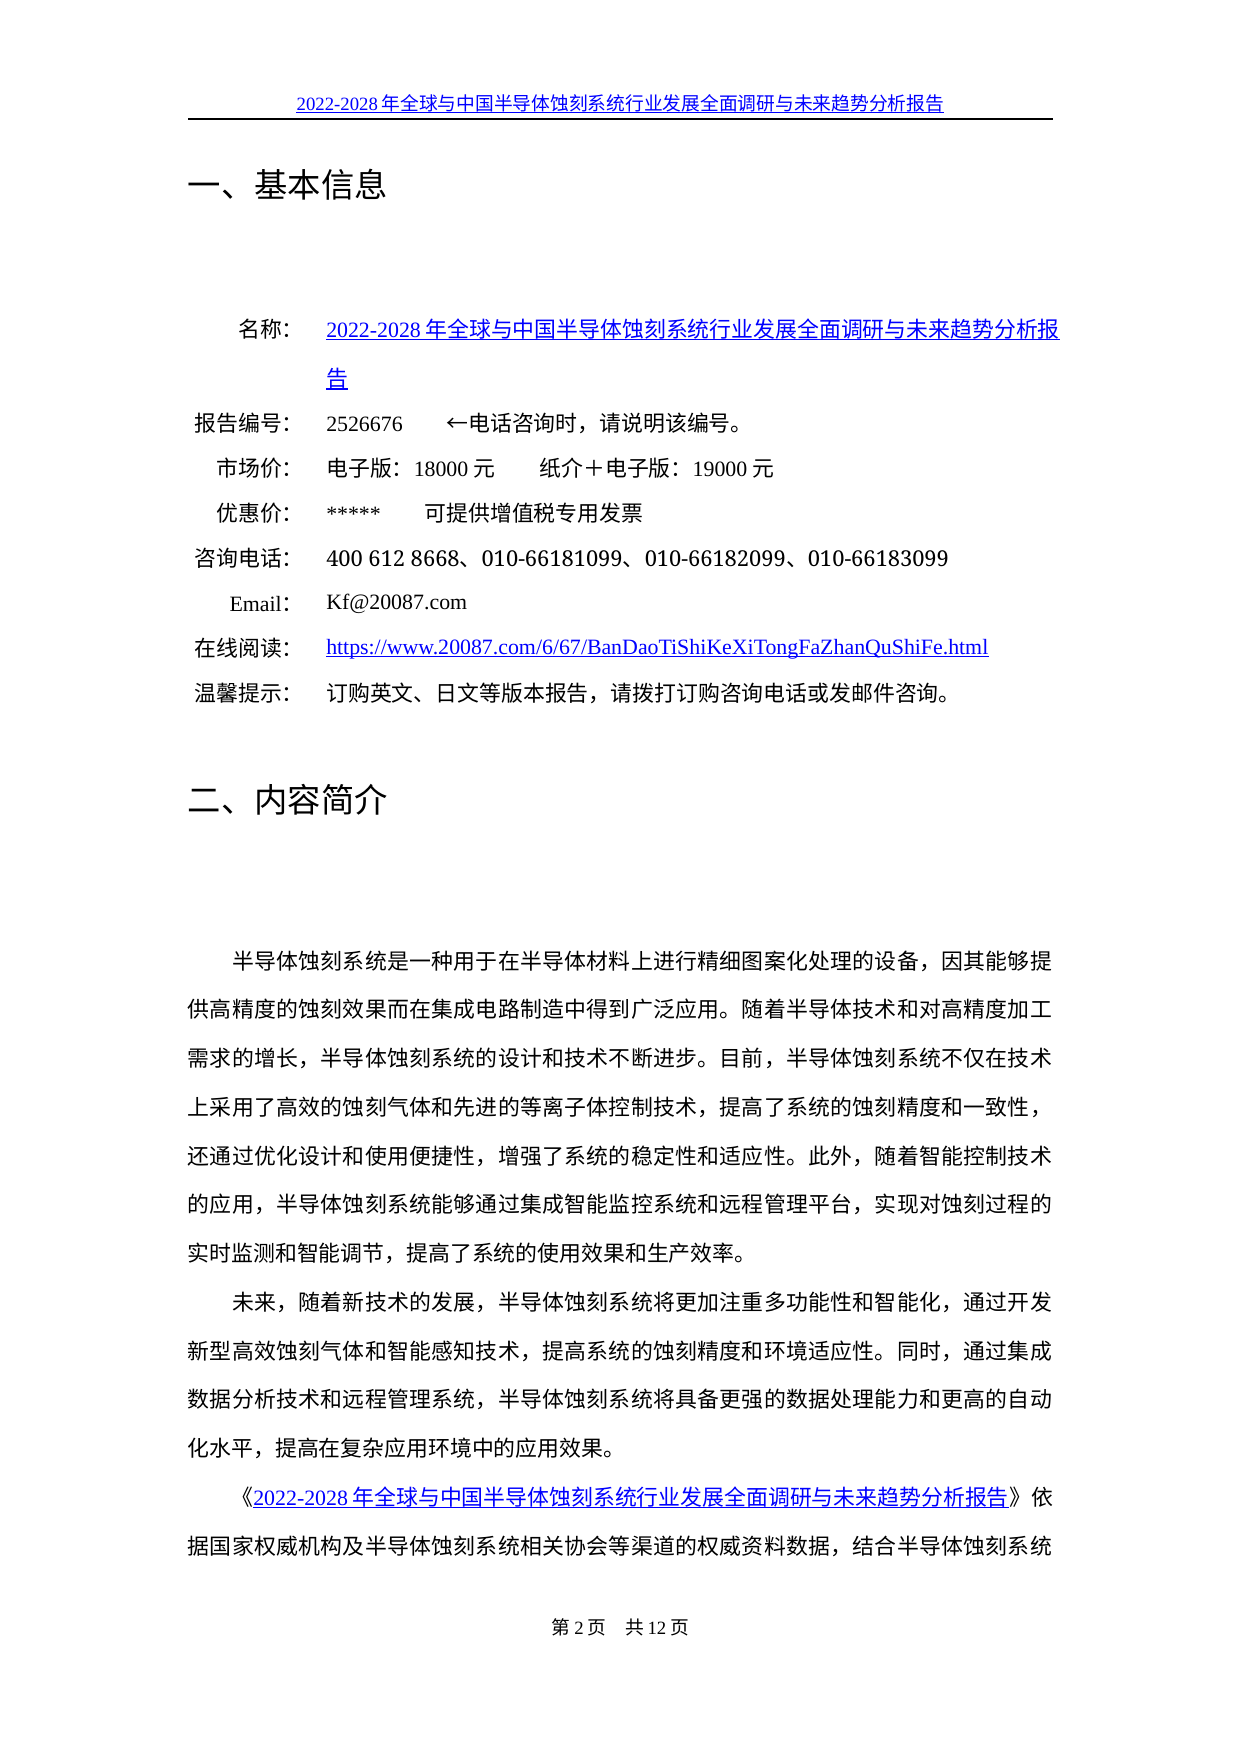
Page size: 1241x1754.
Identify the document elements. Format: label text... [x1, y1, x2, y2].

table_cell 2526676 ←电话咨询时，请说明该编号。 [315, 405, 1073, 450]
table_cell Kf@20087.com [315, 585, 1073, 630]
table_cell 400 612 8668、010-66181099、010-66182099、010-66183099 [315, 540, 1073, 585]
table_cell 报告编号： [167, 405, 315, 450]
table_header 名称： [167, 312, 315, 405]
table_cell ***** 可提供增值税专用发票 [315, 495, 1073, 540]
table_cell 温馨提示： [167, 675, 315, 720]
table_cell 市场价： [167, 450, 315, 495]
table_cell 优惠价： [167, 495, 315, 540]
table_cell 在线阅读： [167, 630, 315, 675]
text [187, 943, 1053, 1561]
table_cell 电子版：18000 元 纸介＋电子版：19000 元 [315, 450, 1073, 495]
table_cell Email： [167, 585, 315, 630]
table_cell 订购英文、日文等版本报告，请拨打订购咨询电话或发邮件咨询。 [315, 675, 1073, 720]
table_cell 咨询电话： [167, 540, 315, 585]
title 二、内容简介 [187, 766, 1053, 831]
title 一、基本信息 [187, 150, 1053, 215]
table_cell [315, 630, 1073, 675]
table_header 2022-2028年全球与中国半导体蚀刻系统行业发展全面调研与未来趋势分析报告 [315, 312, 1073, 405]
